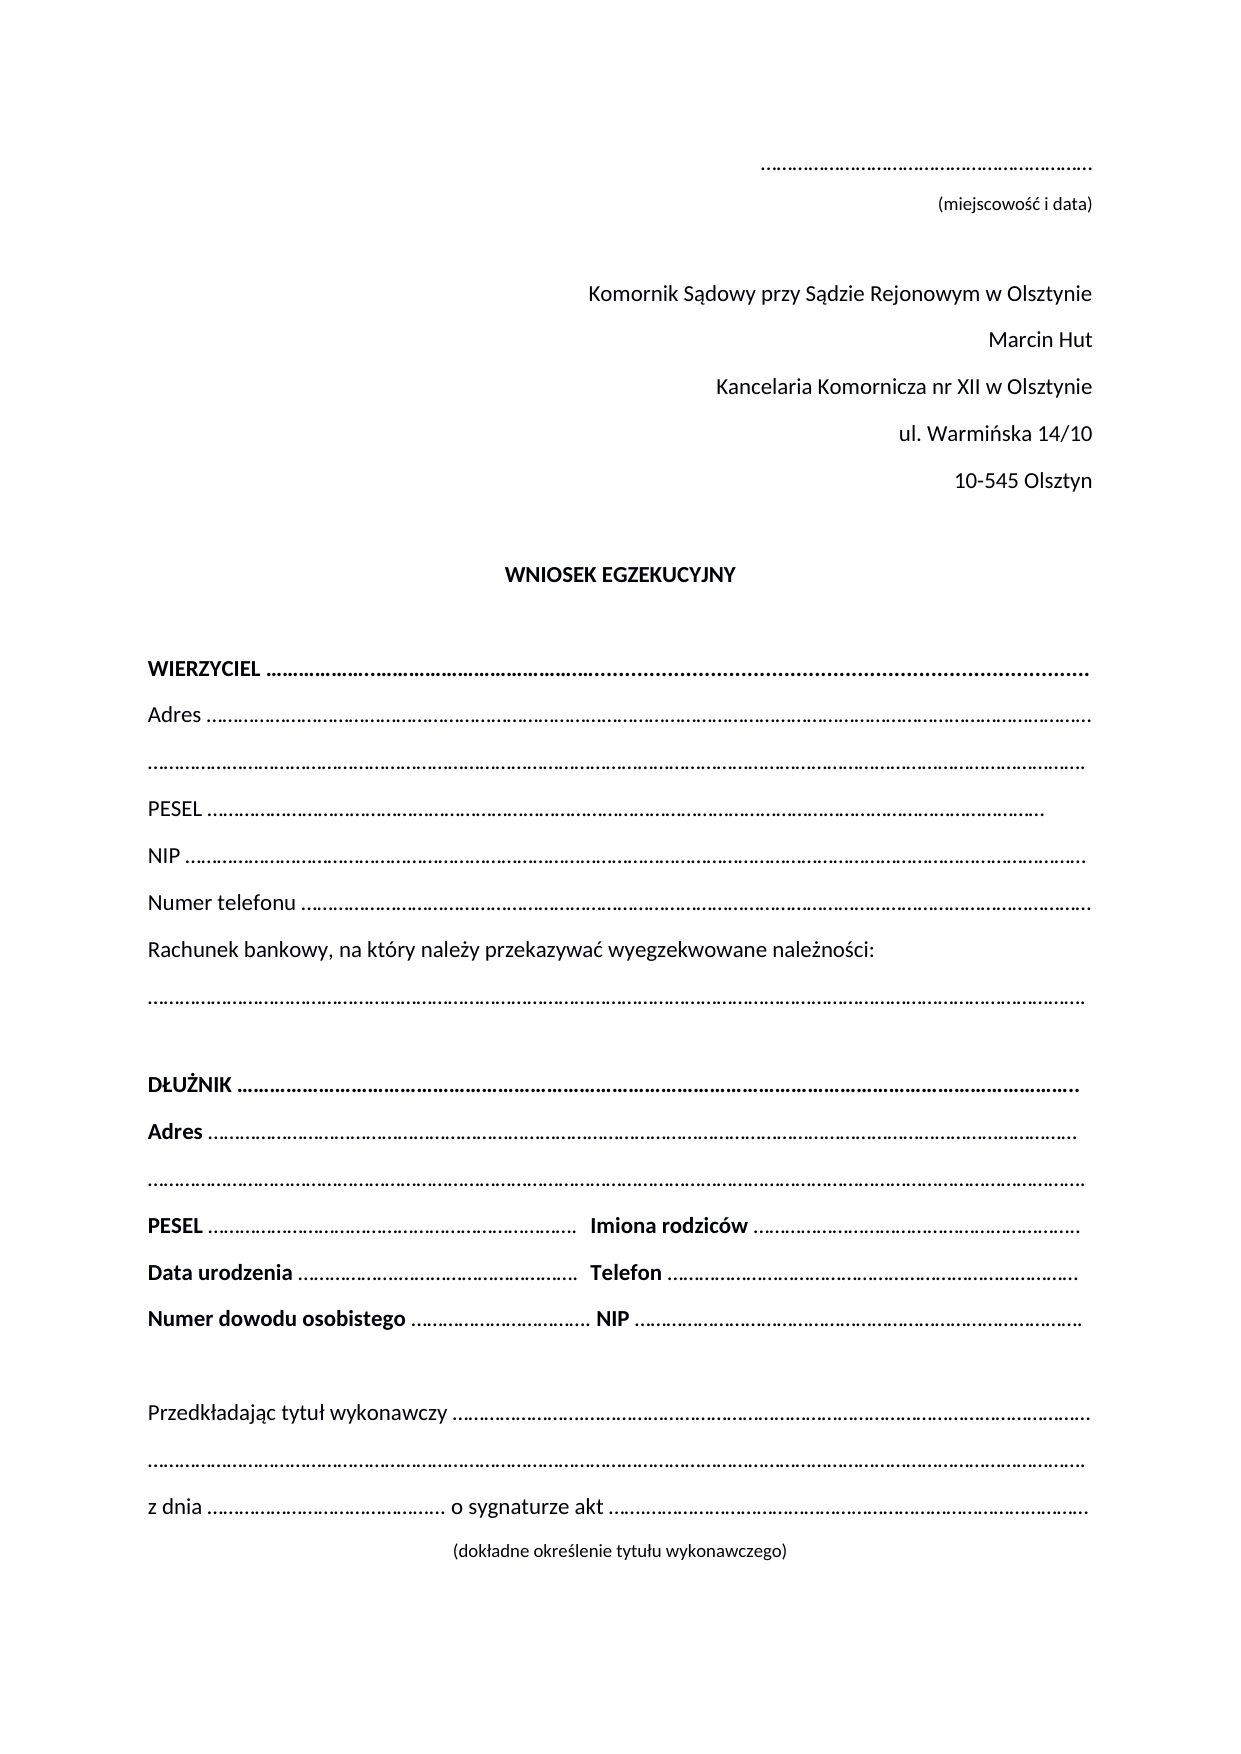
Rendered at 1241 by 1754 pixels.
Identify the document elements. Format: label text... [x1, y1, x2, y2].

text NIP ……………………………………………………………………………………………………………………………………………………… [148, 841, 1093, 869]
text DŁUŻNIK ……………………………………………………………………………………………………………………………………….. [148, 1070, 1093, 1098]
text Rachunek bankowy, na który należy przekazywać wyegzekwowane należności: [148, 935, 1093, 963]
text WNIOSEK EGZEKUCYJNY [148, 560, 1093, 588]
text (dokładne określenie tytułu wykonawczego) [148, 1539, 1093, 1562]
text Komornik Sądowy przy Sądzie Rejonowym w Olsztynie [148, 279, 1093, 307]
text Data urodzenia ……………….……………………………. Telefon …………………………………………………………………… [148, 1258, 1093, 1286]
text ……………………………………………………………………………………………………………………………………………………………. [148, 1445, 1093, 1473]
text Adres …………………………………………………………………………………………………………………………………………………… [148, 701, 1093, 729]
text z dnia ……………………………………... o sygnaturze akt …….………………………………………………………………………… [148, 1492, 1093, 1520]
text Marcin Hut [148, 326, 1093, 354]
text Kancelaria Komornicza nr XII w Olsztynie [148, 372, 1093, 401]
text ……………………………………………………………………………………………………………………………………………………………. [148, 1164, 1093, 1192]
text WIERZYCIEL ………………..……………………………….…................................................................................. [148, 654, 1093, 682]
text Przedkładając tytuł wykonawczy …………………….…………………………………………………………………………………… [148, 1398, 1093, 1426]
text 10-545 Olsztyn [148, 466, 1093, 494]
text PESEL ……………………………………………………………. Imiona rodziców …………………………………………………….. [148, 1211, 1093, 1239]
text ……………………………………………………………………………………………………………………………………………………………. [148, 747, 1093, 776]
text ……………………………………………………………………………………………………………………………………………………………. [148, 982, 1093, 1010]
text Numer telefonu …………………………………………………………………………………………………………………………………… [148, 888, 1093, 916]
text Numer dowodu osobistego ……………………………. NIP …………………………………………………………………………. [148, 1304, 1093, 1332]
text Adres ………………………………………………………………………………………………………………………………………………… [148, 1117, 1093, 1145]
text ul. Warmińska 14/10 [148, 419, 1093, 447]
text ……………………………………………………… [148, 148, 1093, 176]
text PESEL …………………………………………………………………………………………………………………………………………… [148, 794, 1093, 822]
text (miejscowość i data) [148, 192, 1093, 215]
